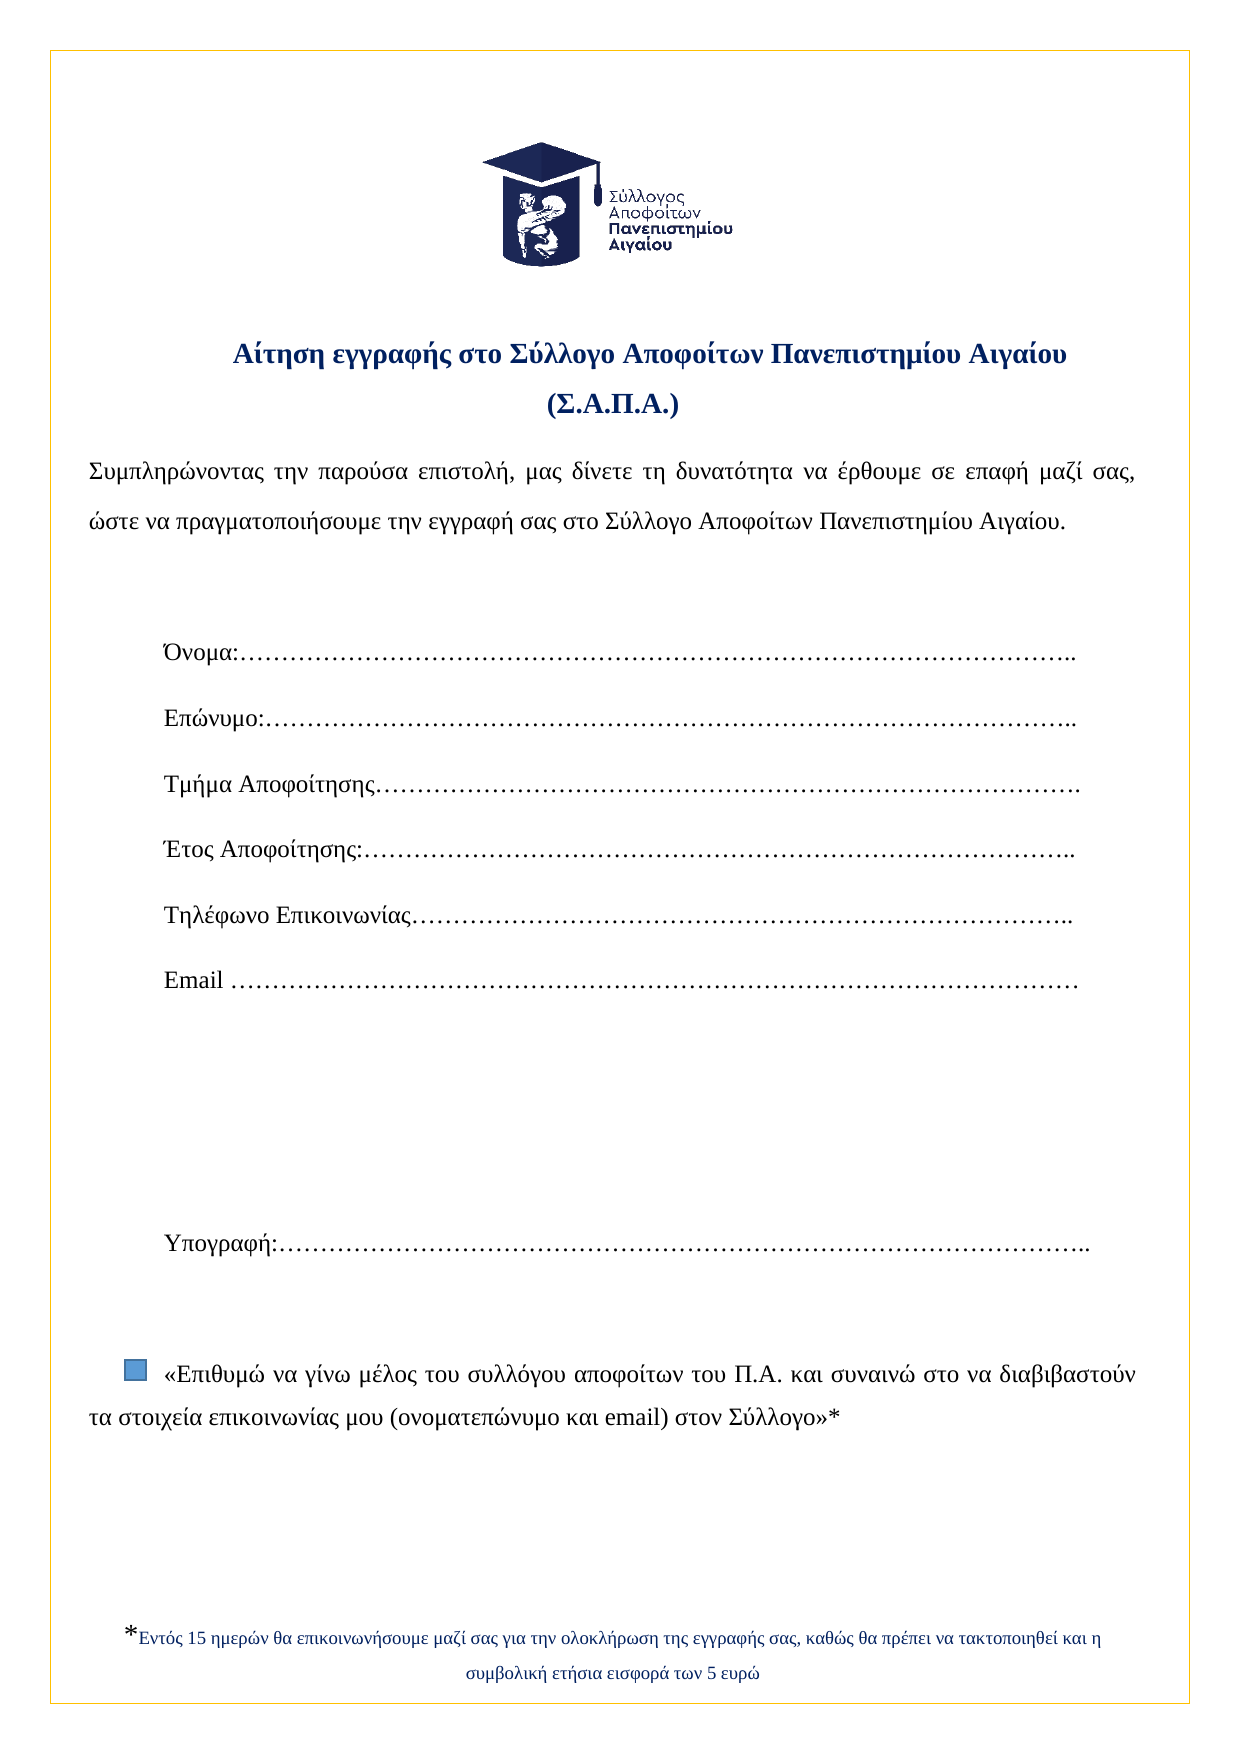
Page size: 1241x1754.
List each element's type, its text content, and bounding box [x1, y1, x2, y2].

text Επώνυμο:…………………………………………………………………………………….. [89, 682, 1137, 732]
text Αίτηση εγγραφής στο Σύλλογο Αποφοίτων Πανεπιστημίου Αιγαίου (Σ.Α.Π.Α.) [89, 319, 1137, 419]
text Τμήμα Αποφοίτησης…………………………………………………………………………. [89, 747, 1137, 797]
text Email ………………………………………………………………………………………… [89, 944, 1137, 994]
text Όνομα:……………………………………………………………………………………….. [89, 616, 1137, 666]
text Έτος Αποφοίτησης:………………………………………………………………………….. [89, 813, 1137, 863]
text *Εντός 15 ημερών θα επικοινωνήσουμε μαζί σας για την ολοκλήρωση της εγγραφής σας, καθώς θα πρέπει να τακτοποιηθεί και η συμβολική ετήσια εισφορά των 5 ευρώ [89, 1617, 1137, 1683]
text Υπογραφή:…………………………………………………………………………………….. [89, 1207, 1137, 1257]
text Συμπληρώνοντας την παρούσα επιστολή, μας δίνετε τη δυνατότητα να έρθουμε σε επαφή μαζί σας, ώστε να πραγματοποιήσουμε την εγγραφή σας στο Σύλλογο Αποφοίτων Πανεπιστημίου Αιγαίου. [89, 435, 1137, 535]
picture [471, 104, 754, 304]
text «Επιθυμώ να γίνω μέλος του συλλόγου αποφοίτων του Π.Α. και συναινώ στο να διαβιβαστούν τα στοιχεία επικοινωνίας μου (ονοματεπώνυμο και email) στον Σύλλογο»* [89, 1359, 1137, 1431]
text Τηλέφωνο Επικοινωνίας…………………………………………………………………….. [89, 879, 1137, 929]
